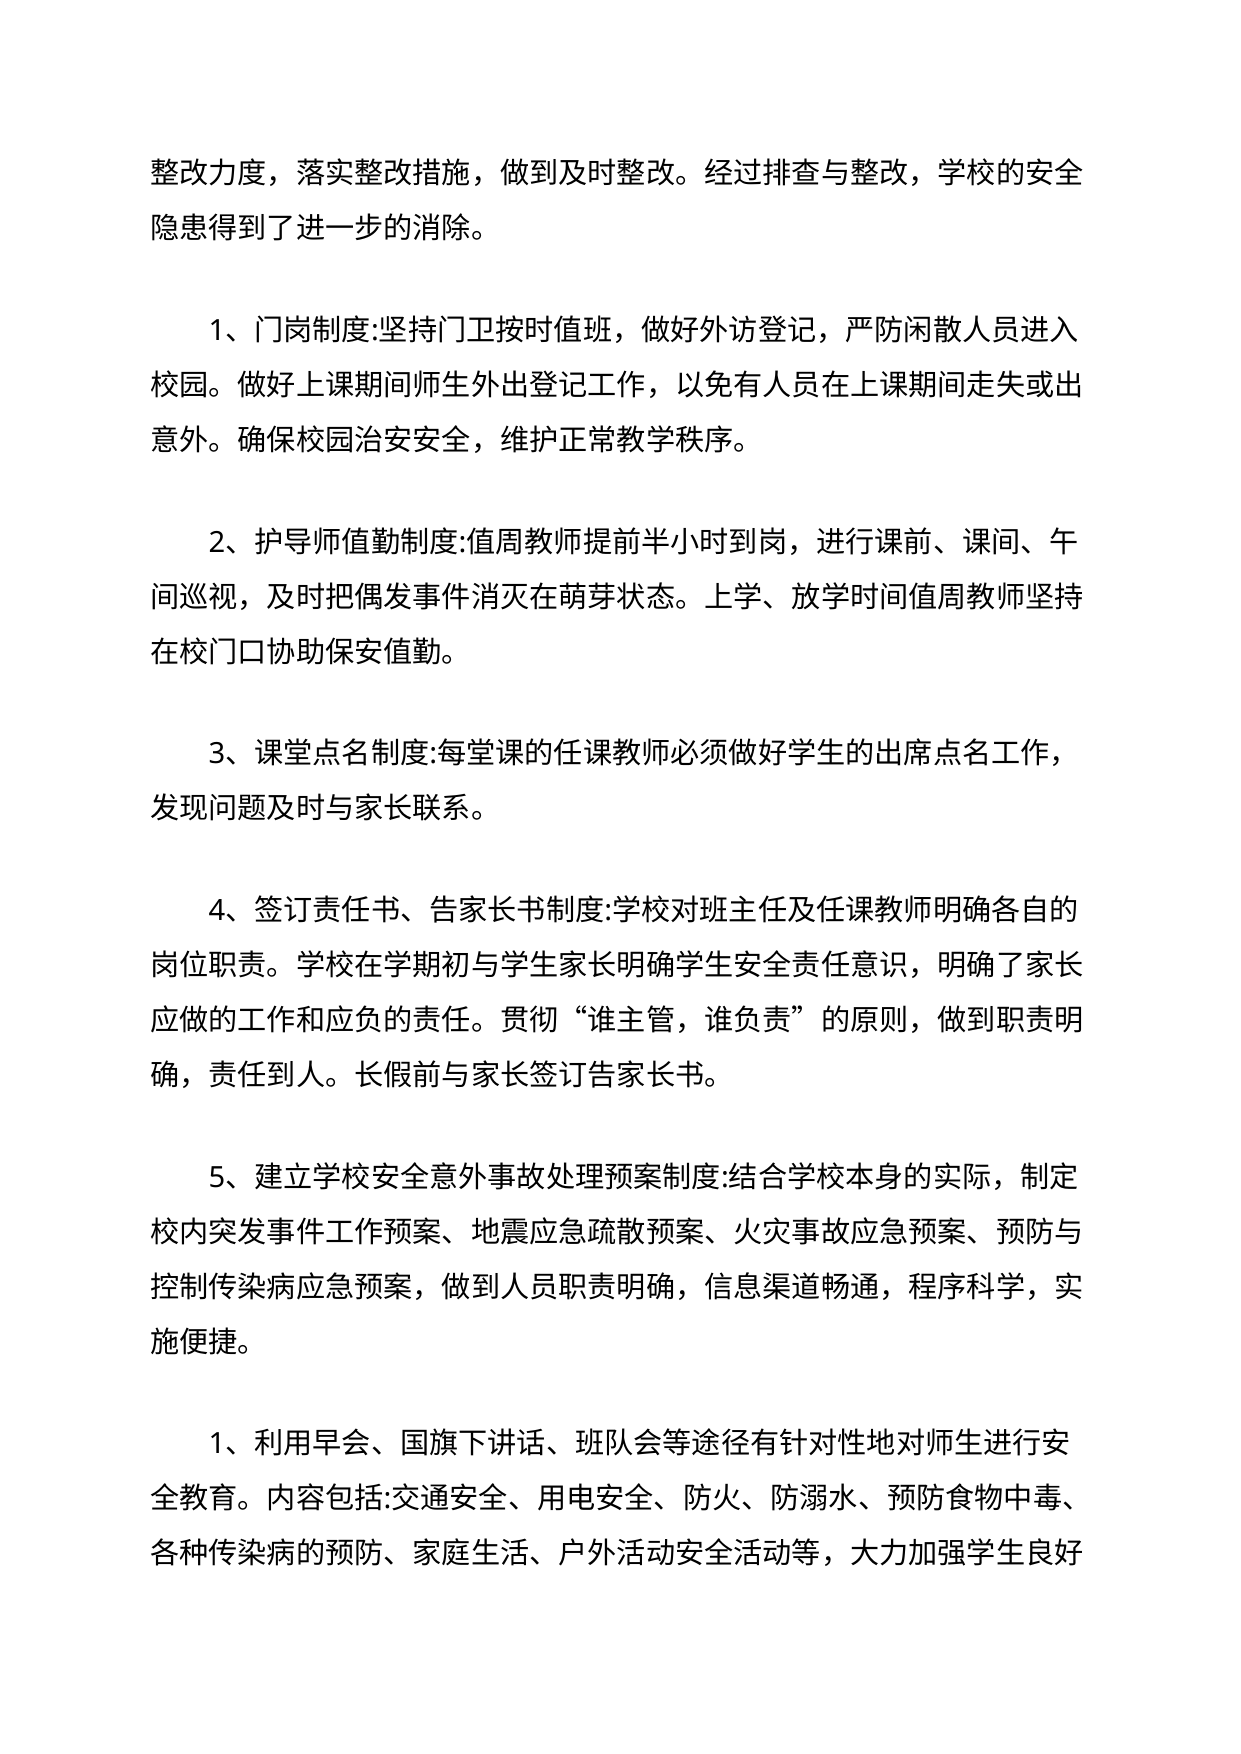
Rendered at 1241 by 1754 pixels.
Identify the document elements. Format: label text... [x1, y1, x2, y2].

text 3、课堂点名制度:每堂课的任课教师必须做好学生的出席点名工作，发现问题及时与家长联系。 [150, 730, 1090, 827]
text 5、建立学校安全意外事故处理预案制度:结合学校本身的实际，制定校内突发事件工作预案、地震应急疏散预案、火灾事故应急预案、预防与控制传染病应急预案，做到人员职责明确，信息渠道畅通，程序科学，实施便捷。 [150, 1153, 1090, 1360]
text 1、门岗制度:坚持门卫按时值班，做好外访登记，严防闲散人员进入校园。做好上课期间师生外出登记工作，以免有人员在上课期间走失或出意外。确保校园治安安全，维护正常教学秩序。 [150, 307, 1090, 459]
text 4、签订责任书、告家长书制度:学校对班主任及任课教师明确各自的岗位职责。学校在学期初与学生家长明确学生安全责任意识，明确了家长应做的工作和应负的责任。贯彻“谁主管，谁负责”的原则，做到职责明确，责任到人。长假前与家长签订告家长书。 [150, 887, 1090, 1094]
text 2、护导师值勤制度:值周教师提前半小时到岗，进行课前、课间、午间巡视，及时把偶发事件消灭在萌芽状态。上学、放学时间值周教师坚持在校门口协助保安值勤。 [150, 518, 1090, 671]
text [150, 150, 1090, 247]
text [150, 1420, 1090, 1572]
